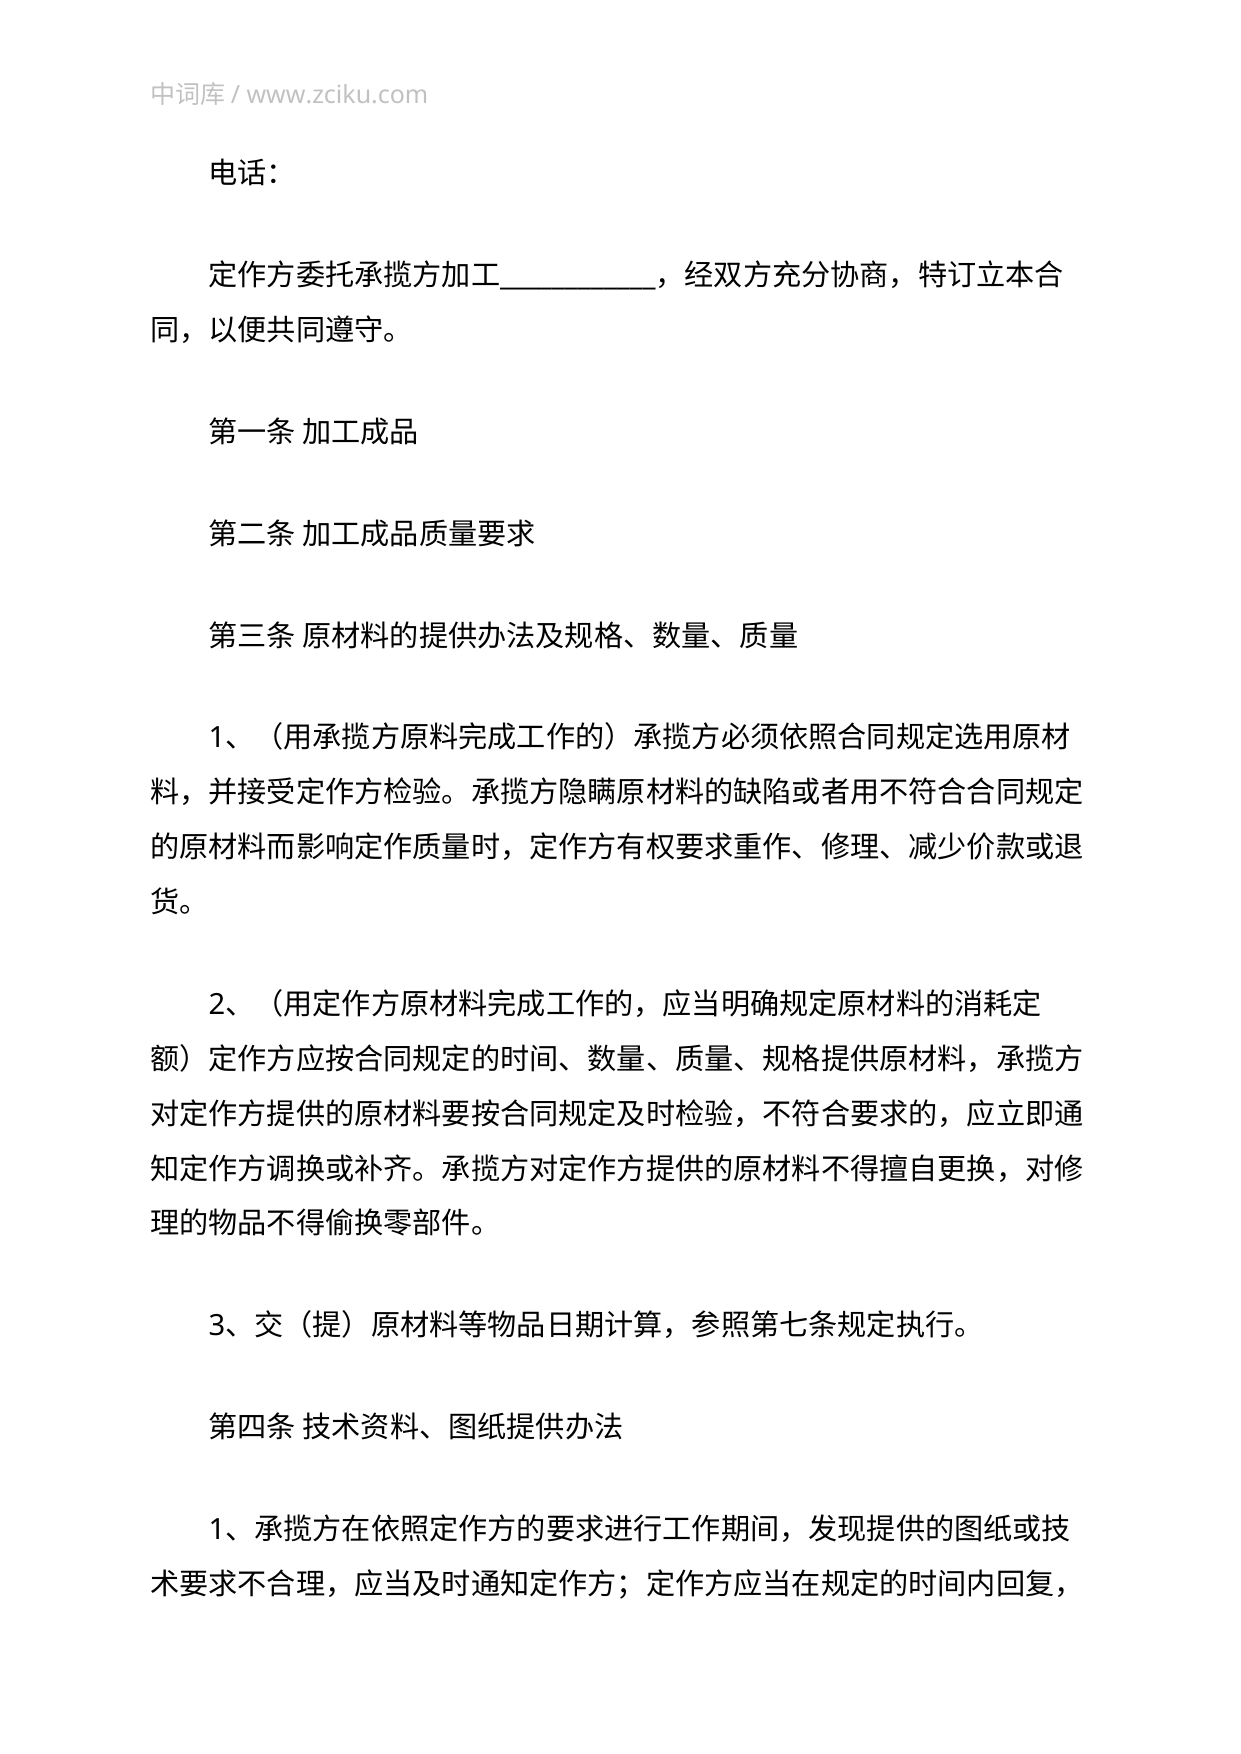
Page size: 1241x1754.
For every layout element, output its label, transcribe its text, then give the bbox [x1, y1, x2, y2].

text 电话： [150, 150, 1090, 192]
text 第一条 加工成品 [150, 408, 1090, 451]
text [150, 1506, 1090, 1603]
text 1、（用承揽方原料完成工作的）承揽方必须依照合同规定选用原材料，并接受定作方检验。承揽方隐瞒原材料的缺陷或者用不符合合同规定的原材料而影响定作质量时，定作方有权要求重作、修理、减少价款或退货。 [150, 714, 1090, 921]
text 3、交（提）原材料等物品日期计算，参照第七条规定执行。 [150, 1302, 1090, 1344]
text 第四条 技术资料、图纸提供办法 [150, 1404, 1090, 1446]
text 第三条 原材料的提供办法及规格、数量、质量 [150, 612, 1090, 654]
text 2、（用定作方原材料完成工作的，应当明确规定原材料的消耗定额）定作方应按合同规定的时间、数量、质量、规格提供原材料，承揽方对定作方提供的原材料要按合同规定及时检验，不符合要求的，应立即通知定作方调换或补齐。承揽方对定作方提供的原材料不得擅自更换，对修理的物品不得偷换零部件。 [150, 980, 1090, 1242]
text 第二条 加工成品质量要求 [150, 510, 1090, 553]
text 定作方委托承揽方加工____________，经双方充分协商，特订立本合同，以便共同遵守。 [150, 252, 1090, 349]
